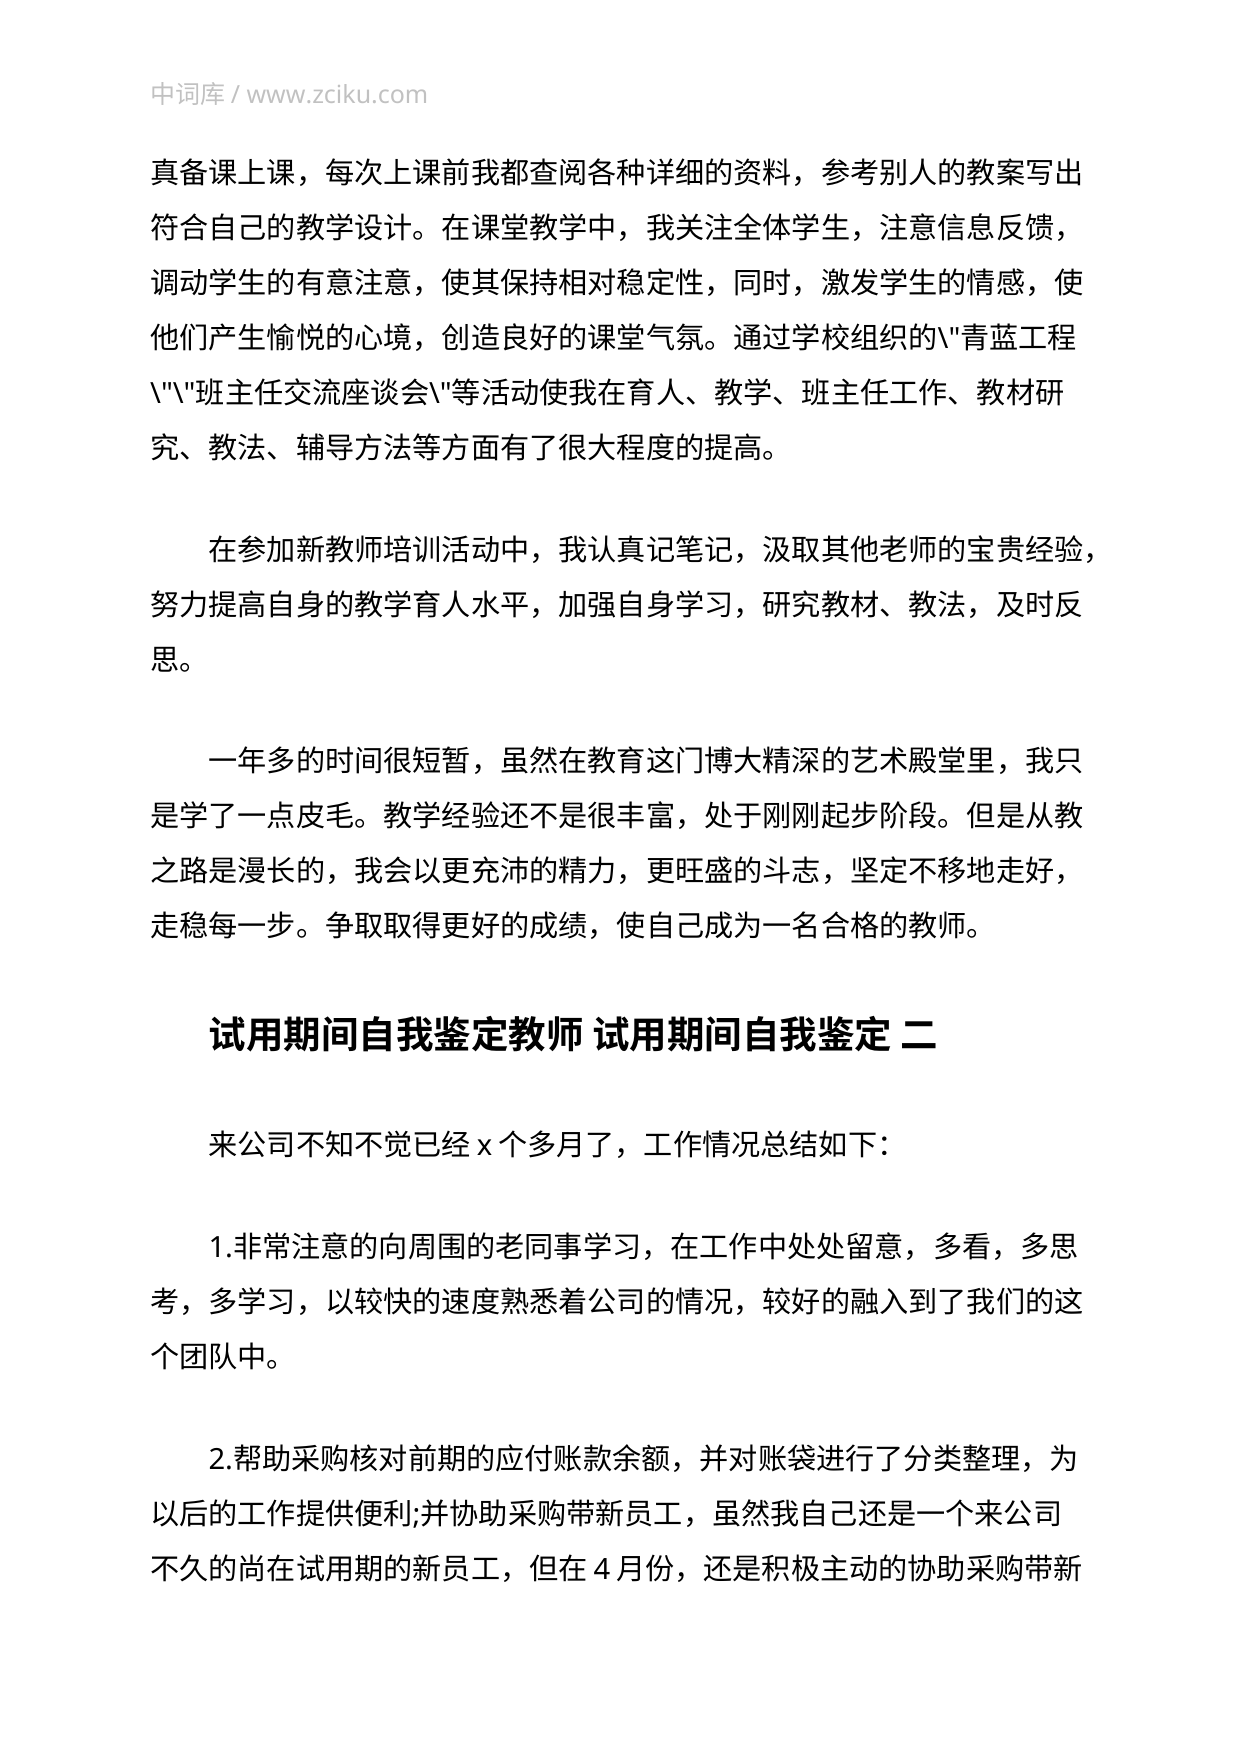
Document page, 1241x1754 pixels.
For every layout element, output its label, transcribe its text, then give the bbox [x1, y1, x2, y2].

text 一年多的时间很短暂，虽然在教育这门博大精深的艺术殿堂里，我只是学了一点皮毛。教学经验还不是很丰富，处于刚刚起步阶段。但是从教之路是漫长的，我会以更充沛的精力，更旺盛的斗志，坚定不移地走好，走稳每一步。争取取得更好的成绩，使自己成为一名合格的教师。 [150, 738, 1090, 945]
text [150, 1436, 1090, 1588]
text 试用期间自我鉴定教师 试用期间自我鉴定 二 [150, 1004, 1090, 1059]
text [150, 150, 1090, 467]
text 在参加新教师培训活动中，我认真记笔记，汲取其他老师的宝贵经验，努力提高自身的教学育人水平，加强自身学习，研究教材、教法，及时反思。 [150, 526, 1090, 678]
text 来公司不知不觉已经x个多月了，工作情况总结如下： [150, 1122, 1090, 1164]
text 1.非常注意的向周围的老同事学习，在工作中处处留意，多看，多思考，多学习，以较快的速度熟悉着公司的情况，较好的融入到了我们的这个团队中。 [150, 1224, 1090, 1376]
